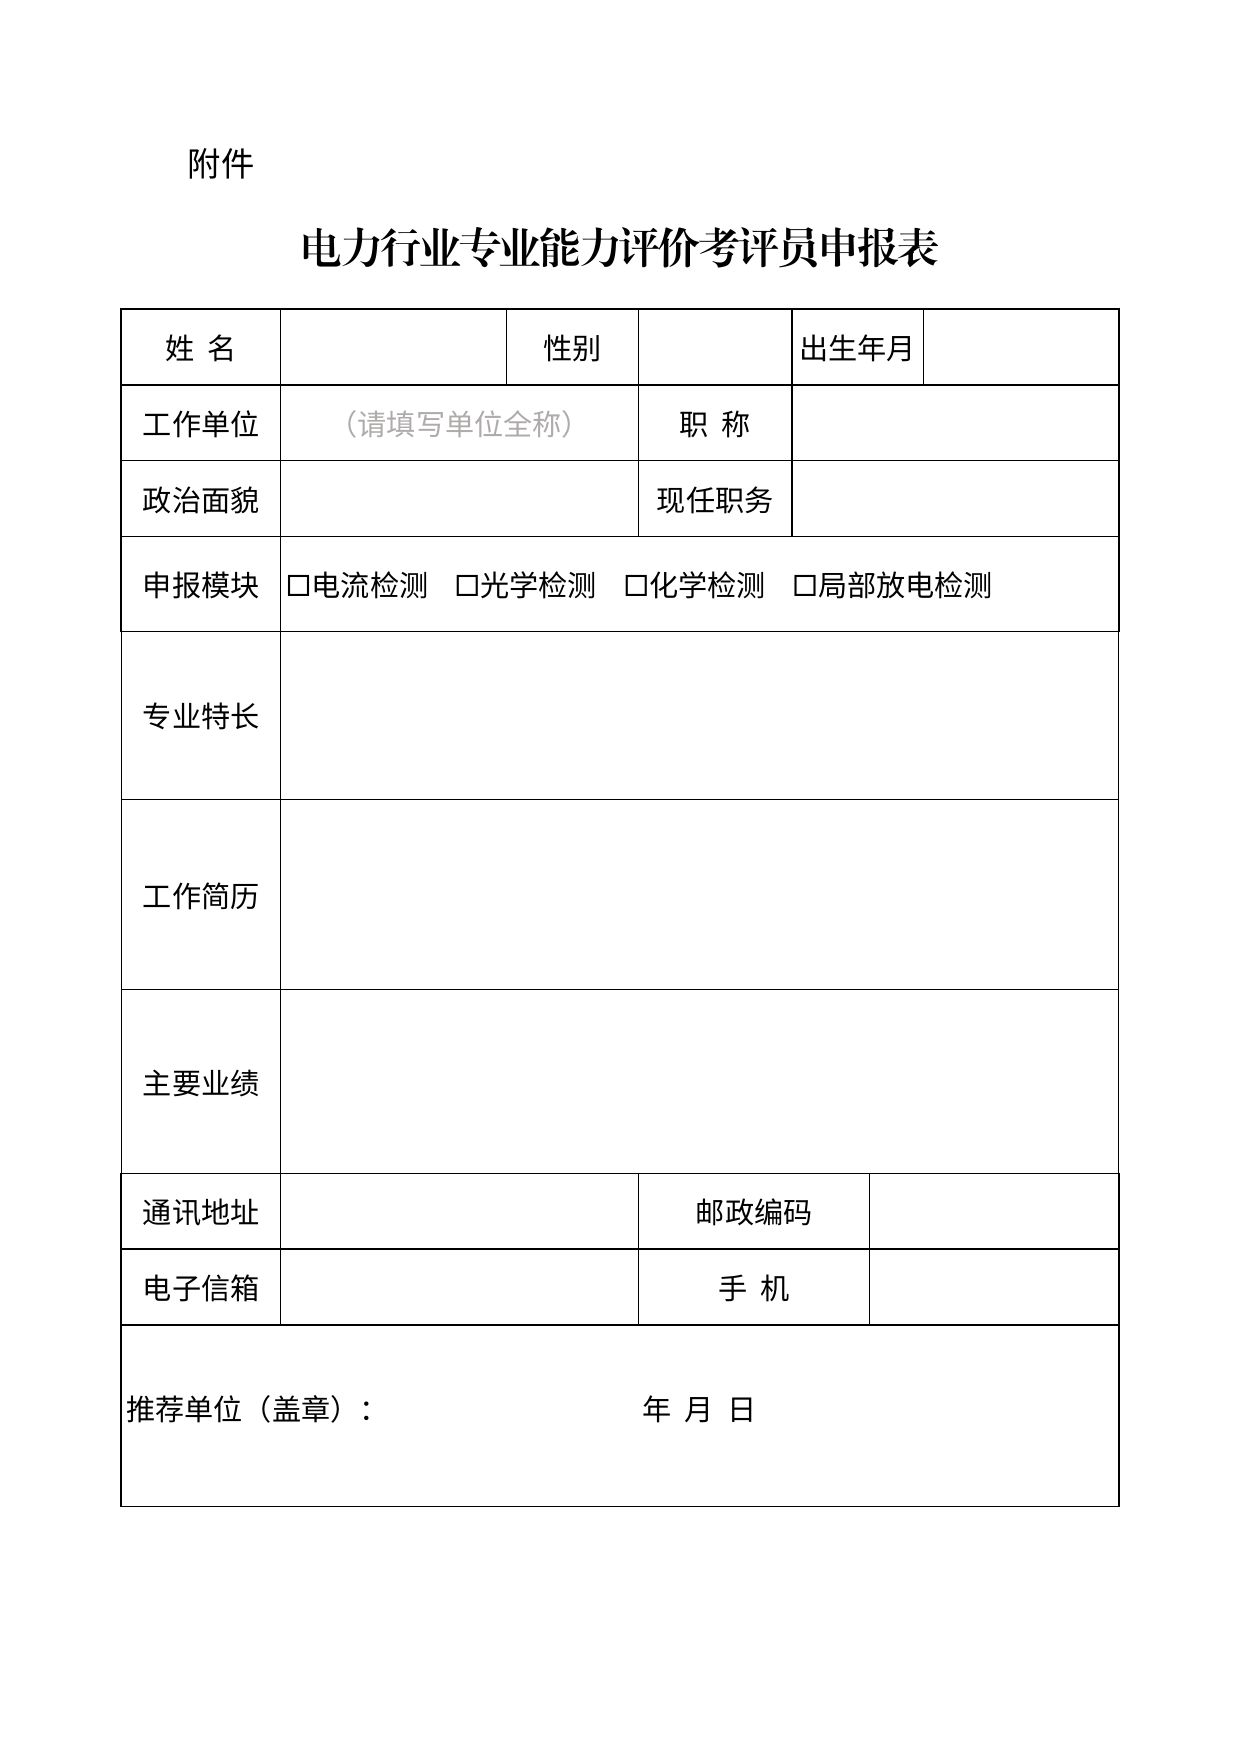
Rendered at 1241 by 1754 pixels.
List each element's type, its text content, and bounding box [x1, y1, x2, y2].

table_cell 通讯地址 [122, 1174, 280, 1248]
table_cell 现任职务 [639, 461, 791, 536]
table_cell [870, 1174, 1118, 1248]
table_cell 邮政编码 [639, 1174, 869, 1248]
table_cell 工作单位 [122, 386, 280, 460]
table_header 性别 [507, 310, 638, 384]
table_header [639, 310, 791, 384]
table_cell 政治面貌 [122, 461, 280, 536]
table_cell [281, 990, 1118, 1173]
table_header [281, 310, 506, 384]
table_cell 推荐单位（盖章）： 年 月 日 [122, 1326, 1118, 1506]
text 附件 [187, 129, 1053, 194]
table_cell [793, 461, 1118, 536]
table_cell [281, 1174, 638, 1248]
text 电力行业专业能力评价考评员申报表 [187, 218, 1053, 283]
table_cell 专业特长 [122, 632, 280, 798]
table_cell [281, 461, 638, 536]
table_header 姓 名 [122, 310, 280, 384]
table_cell [281, 800, 1118, 989]
table_cell 工作简历 [122, 800, 280, 989]
table_cell （请填写单位全称） [281, 386, 638, 460]
table_cell [870, 1250, 1118, 1324]
table_cell 手 机 [639, 1250, 869, 1324]
table_header 出生年月 [793, 310, 923, 384]
table_cell [281, 1250, 638, 1324]
table_header [924, 310, 1118, 384]
table_cell 主要业绩 [122, 990, 280, 1173]
table_cell 申报模块 [122, 537, 280, 631]
table_cell [793, 386, 1118, 460]
table_cell 职 称 [639, 386, 791, 460]
table_cell 电流检测 光学检测 化学检测 局部放电检测 [281, 537, 1118, 631]
table_cell [281, 632, 1118, 798]
table_cell 电子信箱 [122, 1250, 280, 1324]
